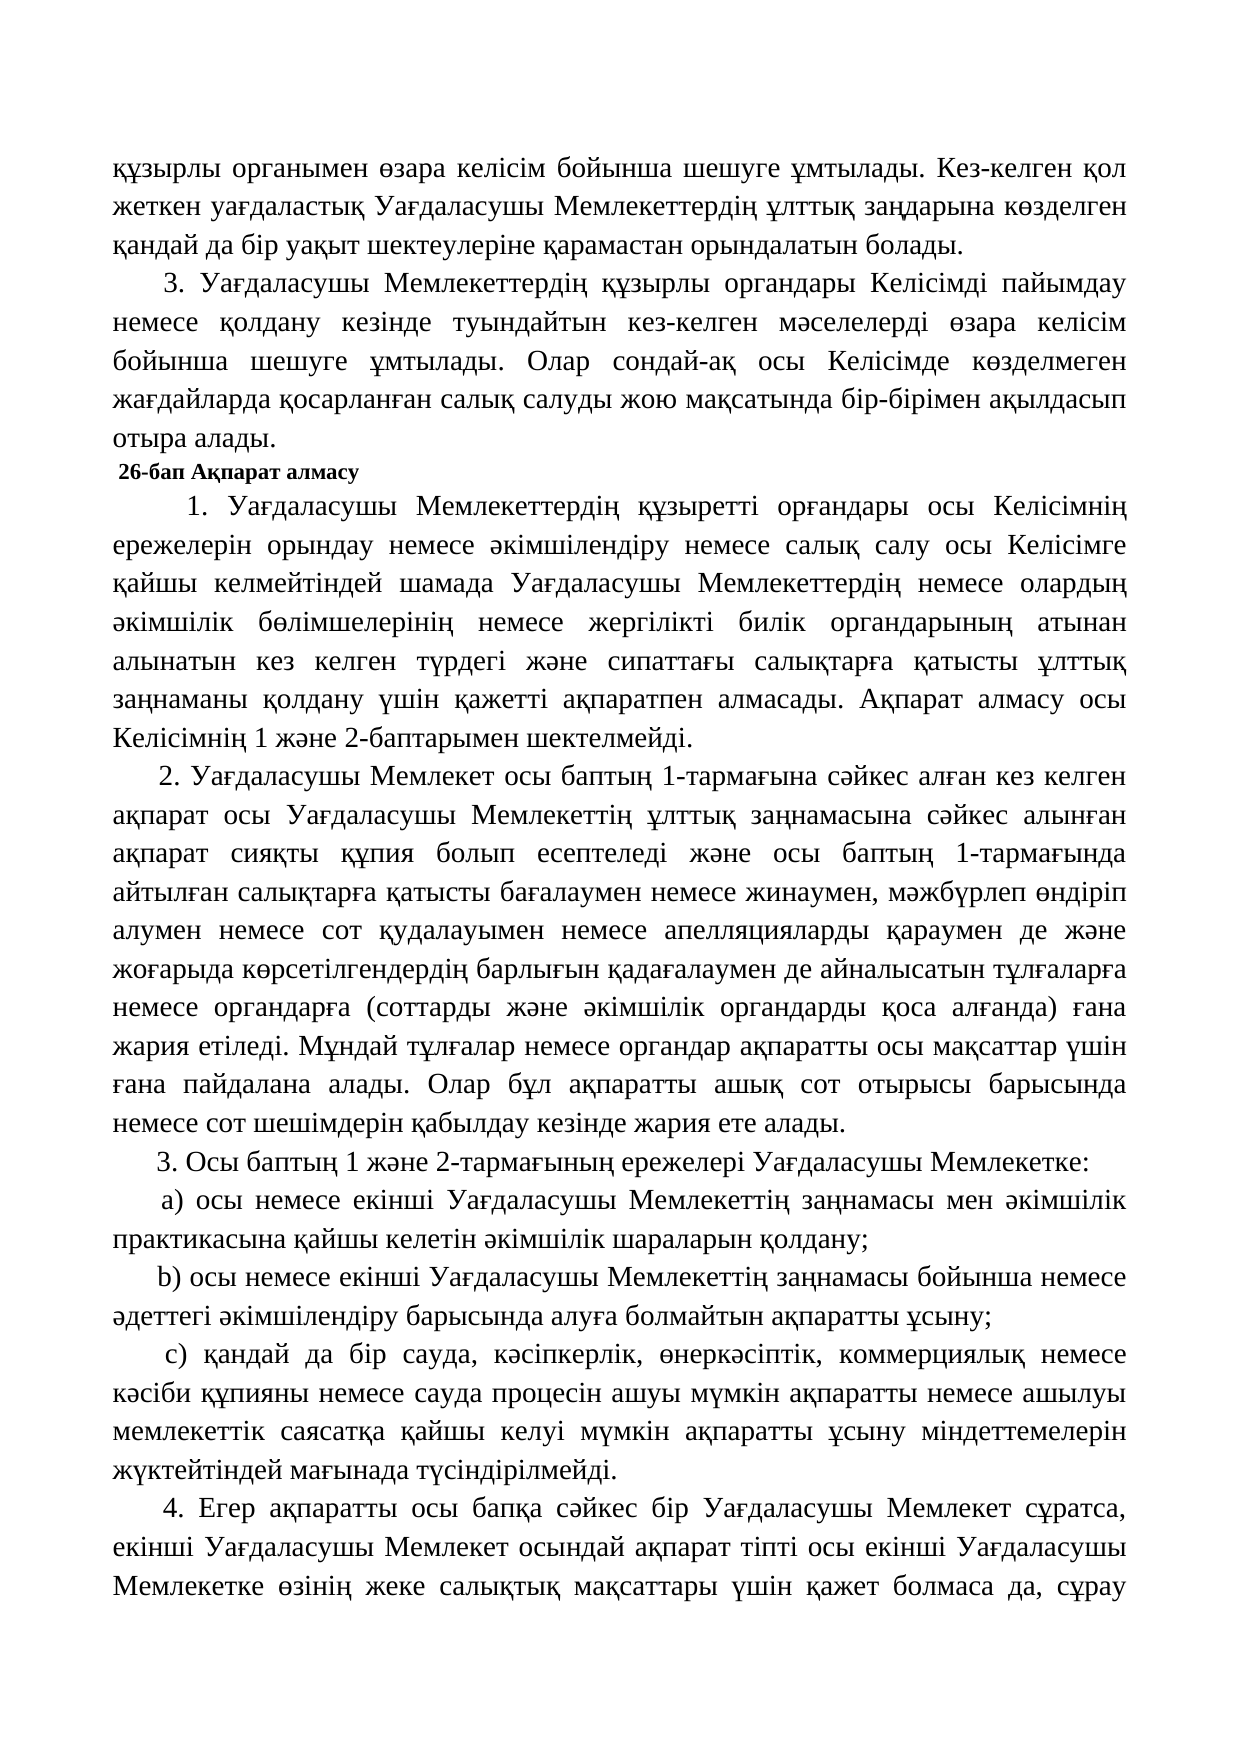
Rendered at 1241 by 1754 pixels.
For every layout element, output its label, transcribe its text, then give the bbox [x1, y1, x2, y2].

text 2. Уағдаласушы Мемлекет осы баптың 1-тармағына сәйкес алған кез келген ақпарат осы Уағдаласушы Мемлекеттің ұлттық заңнамасына сәйкес алынған ақпарат сияқты құпия болып есептеледі және осы баптың 1-тармағында айтылған салықтарға қатысты бағалаумен немесе жинаумен, мәжбүрлеп өндіріп алумен немесе сот қудалауымен немесе апелляцияларды қараумен де және жоғарыда көрсетілгендердің барлығын қадағалаумен де айналысатын тұлғаларға немесе органдарға (соттарды және әкімшілік органдарды қоса алғанда) ғана жария етіледі. Мұндай тұлғалар немесе органдар ақпаратты осы мақсаттар үшін ғана пайдалана алады. Олар бұл ақпаратты ашық сот отырысы барысында немесе сот шешімдерін қабылдау кезінде жария ете алады. [112, 758, 1128, 1139]
text b) осы немесе екінші Уағдаласушы Мемлекеттің заңнамасы бойынша немесе әдеттегі әкімшілендіру барысында алуға болмайтын ақпаратты ұсыну; [112, 1259, 1128, 1331]
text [112, 150, 1128, 261]
text c) қандай да бір сауда, кәсіпкерлік, өнеркәсіптік, коммерциялық немесе кәсіби құпияны немесе сауда процесін ашуы мүмкін ақпаратты немесе ашылуы мемлекеттік саясатқа қайшы келуі мүмкін ақпаратты ұсыну міндеттемелерін жүктейтіндей мағынада түсіндірілмейді. [112, 1336, 1128, 1486]
text а) осы немесе екінші Уағдаласушы Мемлекеттің заңнамасы мен әкімшілік практикасына қайшы келетін әкімшілік шараларын қолдану; [112, 1182, 1128, 1254]
text 3. Уағдаласушы Мемлекеттердiң құзырлы органдары Келiсiмдi пайымдау немесе қолдану кезiнде туындайтын кез-келген мәселелердi өзара келiсiм бойынша шешуге ұмтылады. Олар сондай-ақ осы Келiсiмде көзделмеген жағдайларда қосарланған салық салуды жою мақсатында бiр-бiрiмен ақылдасып отыра алады. [112, 266, 1128, 453]
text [112, 1491, 1128, 1601]
text 3. Осы баптың 1 және 2-тармағының ережелері Уағдаласушы Мемлекетке: [112, 1144, 1128, 1177]
text 26-бап Ақпарат алмасу [112, 458, 1128, 485]
text 1. Уағдаласушы Мемлекеттердің құзыретті орғандары осы Келісімнің ережелерін орындау немесе әкімшілендіру немесе салық салу осы Келісімге қайшы келмейтіндей шамада Уағдаласушы Мемлекеттердің немесе олардың әкімшілік бөлімшелерінің немесе жергілікті билік органдарының атынан алынатын кез келген түрдегі және сипаттағы салықтарға қатысты ұлттық заңнаманы қолдану үшін қажетті ақпаратпен алмасады. Ақпарат алмасу осы Келісімнің 1 және 2-баптарымен шектелмейді. [112, 488, 1128, 753]
